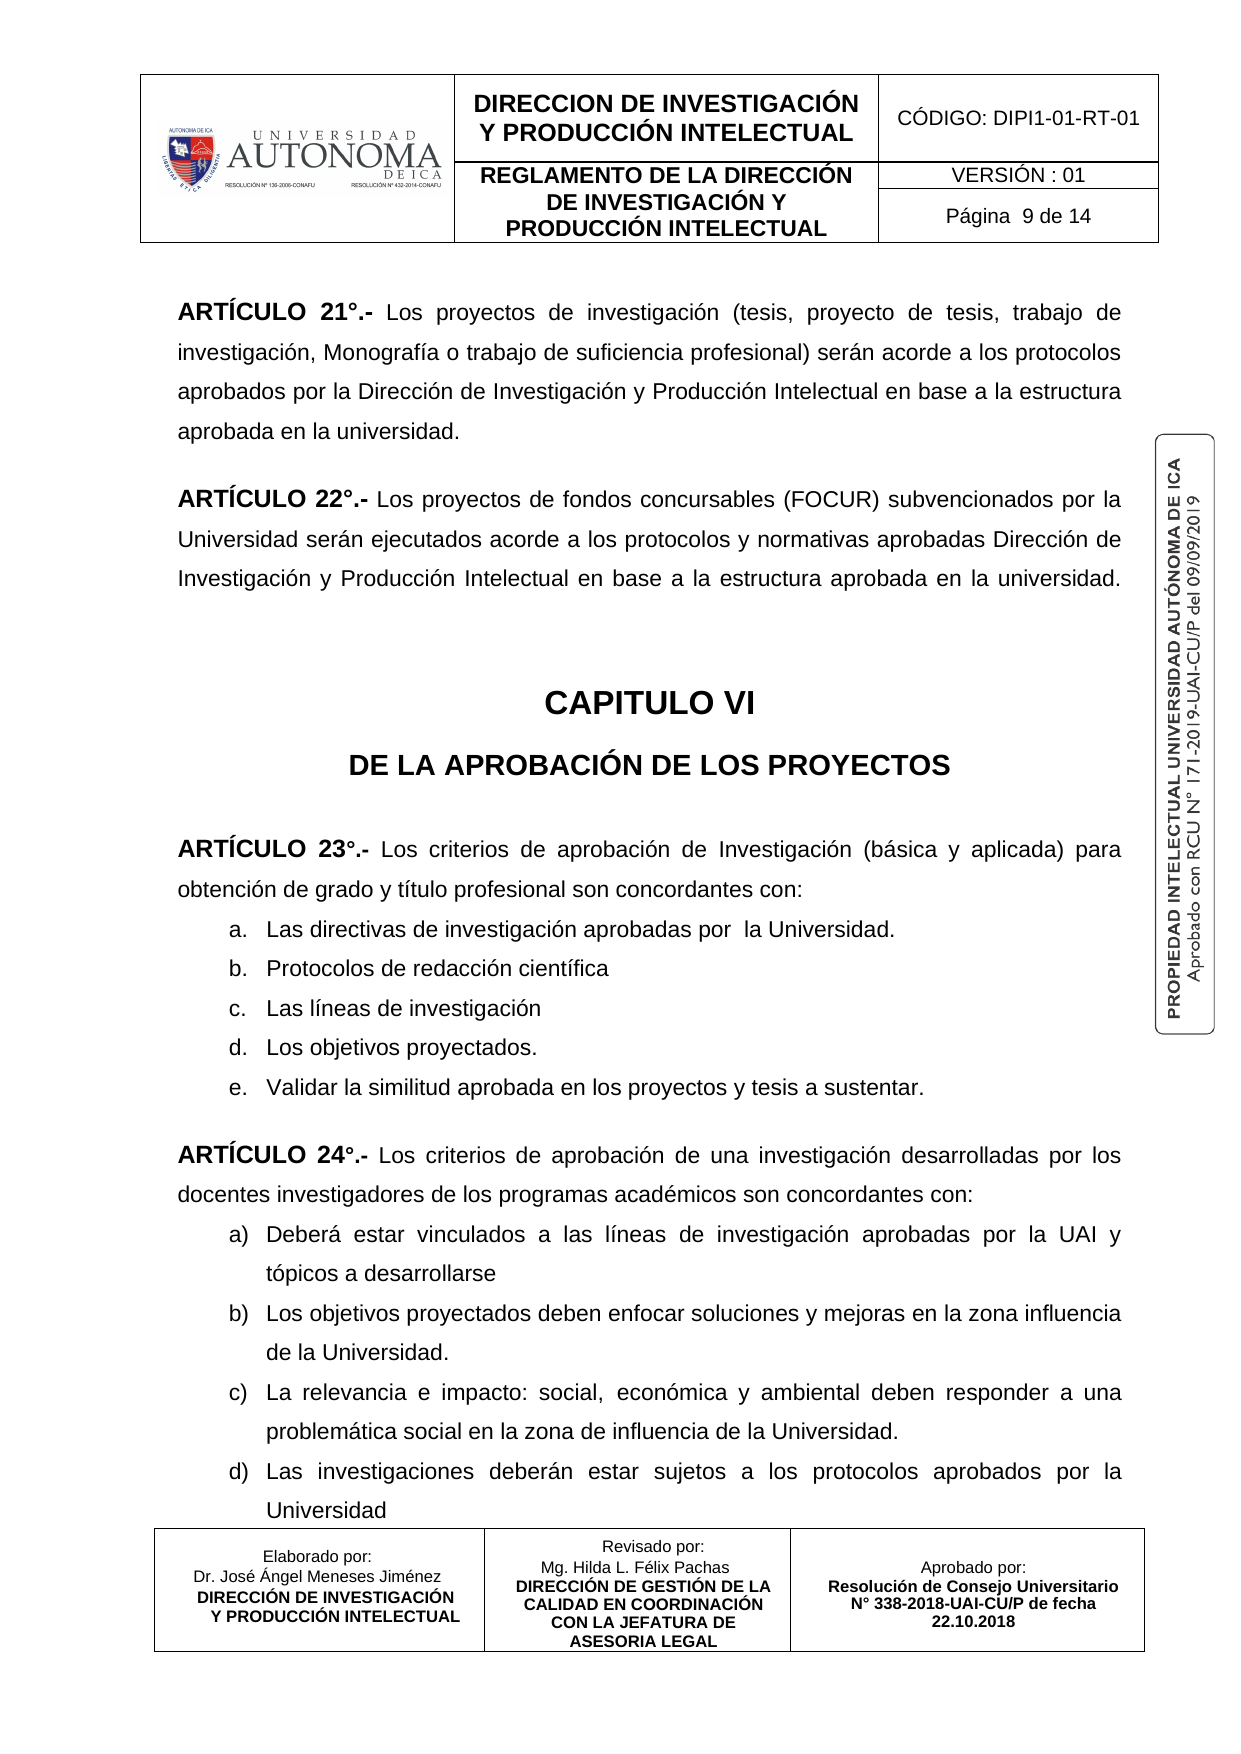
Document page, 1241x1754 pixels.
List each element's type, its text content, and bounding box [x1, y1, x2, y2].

list La relevancia e impacto: social, económica y ambiental deben responder a una problemática social en la zona de influencia de la Universidad. [228, 1379, 1122, 1445]
list Las directivas de investigación aprobadas por la Universidad. [229, 916, 1122, 942]
picture [1154, 433, 1215, 1035]
list Las investigaciones deberán estar sujetos a los protocolos aprobados por la Universidad [228, 1458, 1122, 1524]
picture [156, 121, 449, 197]
text ARTÍCULO 22°.- Los proyectos de fondos concursables (FOCUR) subvencionados por la Universidad serán ejecutados acorde a los protocolos y normativas aprobadas Dirección de Investigación y Producción Intelectual en base a la estructura aprobada en la universidad. [177, 484, 1122, 631]
list Validar la similitud aprobada en los proyectos y tesis a sustentar. [229, 1074, 1122, 1100]
text ARTÍCULO 23°.- Los criterios de aprobación de Investigación (básica y aplicada) para obtención de grado y título profesional son concordantes con: [177, 834, 1122, 903]
list Los objetivos proyectados. [229, 1034, 1122, 1061]
text ARTÍCULO 24°.- Los criterios de aprobación de una investigación desarrolladas por los docentes investigadores de los programas académicos son concordantes con: [177, 1139, 1122, 1208]
list Las líneas de investigación [229, 995, 1122, 1021]
text CAPITULO VI [177, 683, 1122, 722]
list Protocolos de redacción científica [229, 955, 1122, 982]
list Los objetivos proyectados deben enfocar soluciones y mejoras en la zona influencia de la Universidad. [228, 1300, 1122, 1366]
text DE LA APROBACIÓN DE LOS PROYECTOS [177, 748, 1122, 782]
list Deberá estar vinculados a las líneas de investigación aprobadas por la UAI y tópicos a desarrollarse [228, 1221, 1122, 1287]
text ARTÍCULO 21°.- Los proyectos de investigación (tesis, proyecto de tesis, trabajo de investigación, Monografía o trabajo de suficiencia profesional) serán acorde a los protocolos aprobados por la Dirección de Investigación y Producción Intelectual en base a la estructura aprobada en la universidad. [177, 297, 1122, 444]
